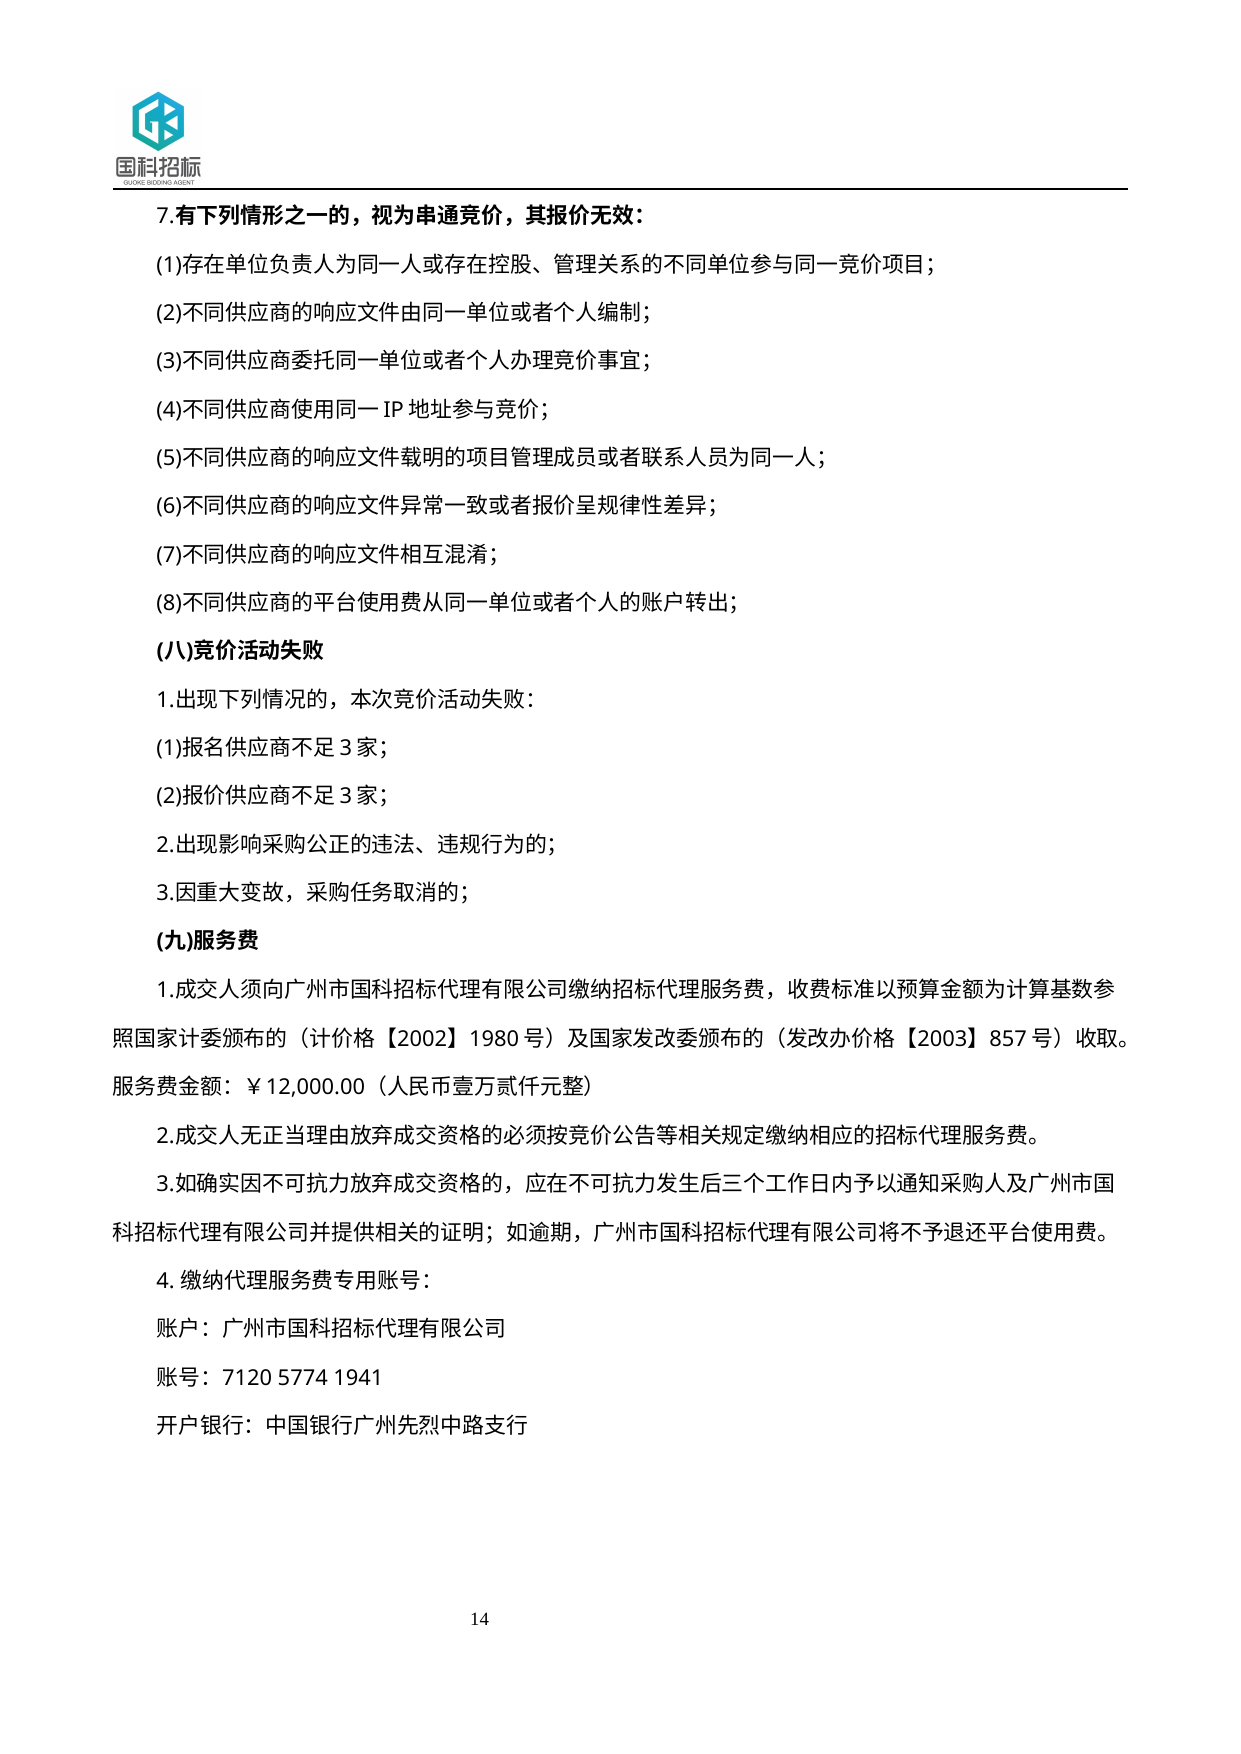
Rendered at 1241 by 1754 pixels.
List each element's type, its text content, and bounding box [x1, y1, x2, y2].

text (4)不同供应商使用同一IP地址参与竞价； [112, 391, 1128, 424]
text 3.如确实因不可抗力放弃成交资格的，应在不可抗力发生后三个工作日内予以通知采购人及广州市国科招标代理有限公司并提供相关的证明；如逾期，广州市国科招标代理有限公司将不予退还平台使用费。 [112, 1166, 1128, 1247]
text 7.有下列情形之一的，视为串通竞价，其报价无效： [112, 198, 1128, 231]
text (1)报名供应商不足3家； [112, 730, 1128, 762]
text (7)不同供应商的响应文件相互混淆； [112, 536, 1128, 569]
text (8)不同供应商的平台使用费从同一单位或者个人的账户转出； [112, 585, 1128, 617]
text (2)报价供应商不足3家； [112, 778, 1128, 811]
picture [112, 88, 204, 187]
text 账户：广州市国科招标代理有限公司 [112, 1311, 1128, 1343]
text 开户银行：中国银行广州先烈中路支行 [112, 1408, 1128, 1440]
text (5)不同供应商的响应文件载明的项目管理成员或者联系人员为同一人； [112, 440, 1128, 472]
text 4. 缴纳代理服务费专用账号： [112, 1263, 1128, 1295]
text 1.成交人须向广州市国科招标代理有限公司缴纳招标代理服务费，收费标准以预算金额为计算基数参照国家计委颁布的（计价格【2002】1980号）及国家发改委颁布的（发改办价格【2003】857号）收取。服务费金额：￥12,000.00（人民币壹万贰仟元整） [112, 971, 1128, 1101]
text (1)存在单位负责人为同一人或存在控股、管理关系的不同单位参与同一竞价项目； [112, 246, 1128, 279]
text 2.出现影响采购公正的违法、违规行为的； [112, 826, 1128, 859]
text (八)竞价活动失败 [112, 633, 1128, 666]
text 2.成交人无正当理由放弃成交资格的必须按竞价公告等相关规定缴纳相应的招标代理服务费。 [112, 1117, 1128, 1150]
text (6)不同供应商的响应文件异常一致或者报价呈规律性差异； [112, 488, 1128, 521]
text (九)服务费 [112, 923, 1128, 956]
text (3)不同供应商委托同一单位或者个人办理竞价事宜； [112, 343, 1128, 376]
text (2)不同供应商的响应文件由同一单位或者个人编制； [112, 295, 1128, 327]
text 3.因重大变故，采购任务取消的； [112, 875, 1128, 907]
text 1.出现下列情况的，本次竞价活动失败： [112, 681, 1128, 714]
text 账号：7120 5774 1941 [112, 1359, 1128, 1392]
